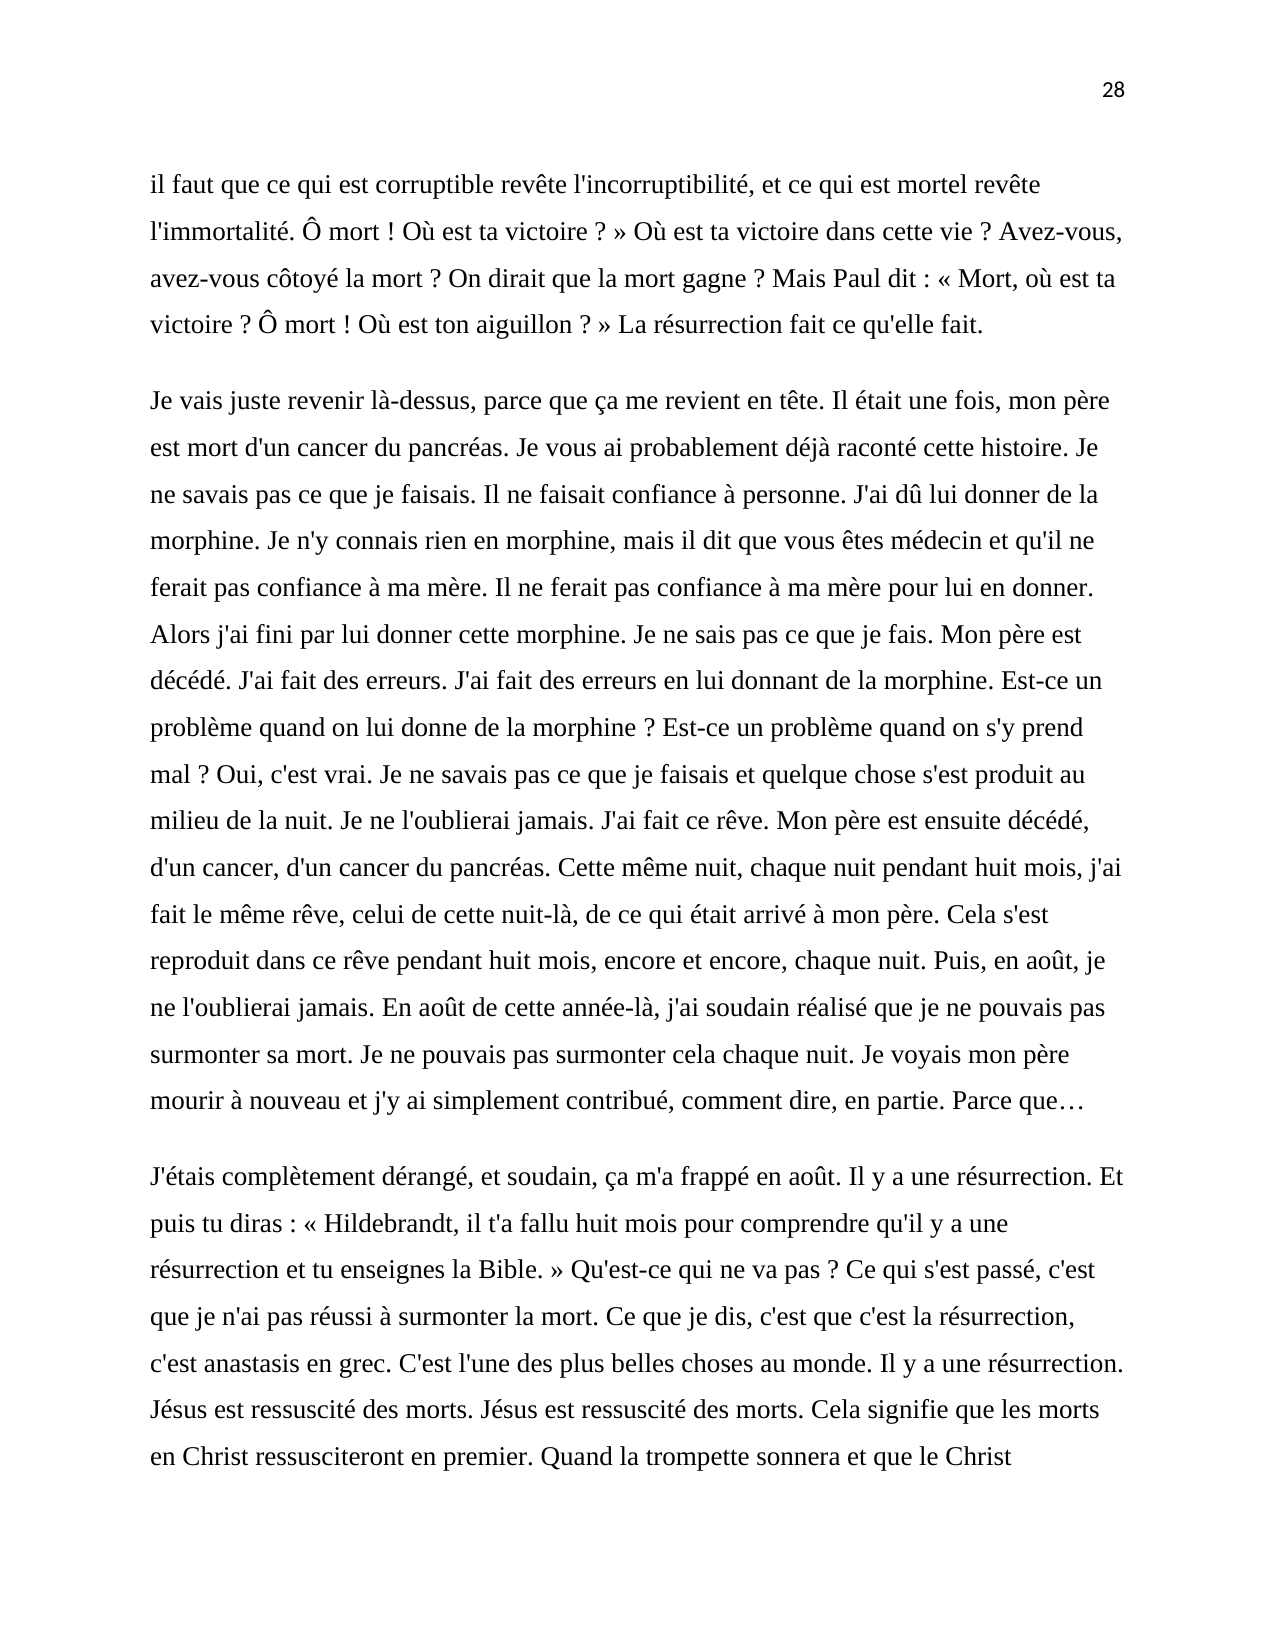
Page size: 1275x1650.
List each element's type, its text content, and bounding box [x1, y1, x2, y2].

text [150, 169, 1125, 340]
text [150, 1160, 1125, 1471]
text Je vais juste revenir là-dessus, parce que ça me revient en tête. Il était une fois, mon père est mort d'un cancer du pancréas. Je vous ai probablement déjà raconté cette histoire. Je ne savais pas ce que je faisais. Il ne faisait confiance à personne. J'ai dû lui donner de la morphine. Je n'y connais rien en morphine, mais il dit que vous êtes médecin et qu'il ne ferait pas confiance à ma mère. Il ne ferait pas confiance à ma mère pour lui en donner. Alors j'ai fini par lui donner cette morphine. Je ne sais pas ce que je fais. Mon père est décédé. J'ai fait des erreurs. J'ai fait des erreurs en lui donnant de la morphine. Est-ce un problème quand on lui donne de la morphine ? Est-ce un problème quand on s'y prend mal ? Oui, c'est vrai. Je ne savais pas ce que je faisais et quelque chose s'est produit au milieu de la nuit. Je ne l'oublierai jamais. J'ai fait ce rêve. Mon père est ensuite décédé, d'un cancer, d'un cancer du pancréas. Cette même nuit, chaque nuit pendant huit mois, j'ai fait le même rêve, celui de cette nuit-là, de ce qui était arrivé à mon père. Cela s'est reproduit dans ce rêve pendant huit mois, encore et encore, chaque nuit. Puis, en août, je ne l'oublierai jamais. En août de cette année-là, j'ai soudain réalisé que je ne pouvais pas surmonter sa mort. Je ne pouvais pas surmonter cela chaque nuit. Je voyais mon père mourir à nouveau et j'y ai simplement contribué, comment dire, en partie. Parce que… [150, 384, 1125, 1116]
